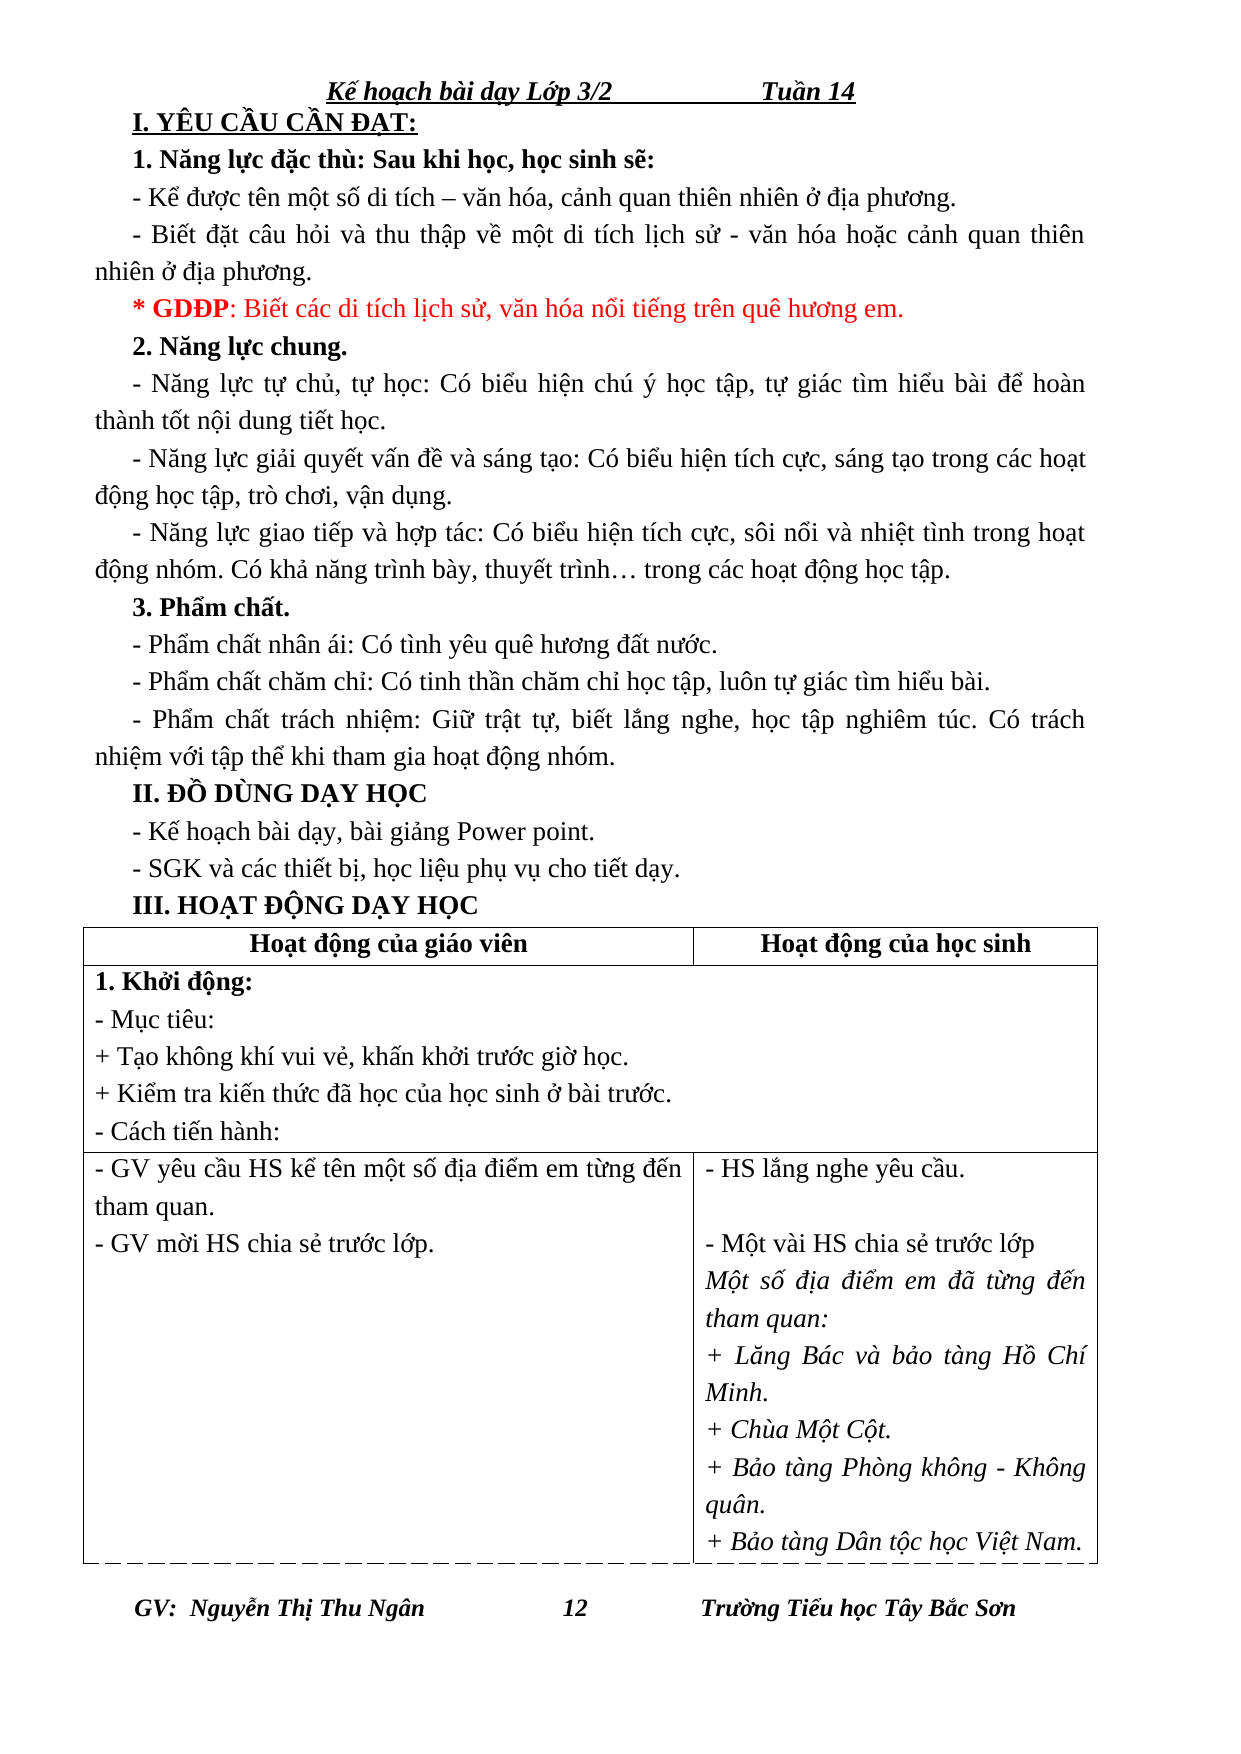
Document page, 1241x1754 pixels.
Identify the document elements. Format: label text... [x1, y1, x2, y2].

text - Kế hoạch bài dạy, bài giảng Power point. [94, 815, 1087, 846]
text - Biết đặt câu hỏi và thu thập về một di tích lịch sử - văn hóa hoặc cảnh quan thiên nhiên ở địa phương. [94, 218, 1087, 286]
text - Năng lực giao tiếp và hợp tác: Có biểu hiện tích cực, sôi nổi và nhiệt tình trong hoạt động nhóm. Có khả năng trình bày, thuyết trình… trong các hoạt động học tập. [94, 516, 1087, 585]
text III. HOẠT ĐỘNG DẠY HỌC [94, 889, 1087, 920]
text - Kể được tên một số di tích – văn hóa, cảnh quan thiên nhiên ở địa phương. [94, 181, 1087, 212]
table_header Hoạt động của học sinh [694, 928, 1097, 964]
text * GDĐP: Biết các di tích lịch sử, văn hóa nổi tiếng trên quê hương em. [94, 293, 1087, 324]
text I. YÊU CẦU CẦN ĐẠT: [94, 106, 1087, 137]
text 3. Phẩm chất. [94, 591, 1087, 622]
text - SGK và các thiết bị, học liệu phụ vụ cho tiết dạy. [94, 852, 1087, 883]
table_cell 1. Khởi động: - Mục tiêu: + Tạo không khí vui vẻ, khấn khởi trước giờ học. + Kiểm tra kiến thức đã học của học sinh ở bài trước. - Cách tiến hành: [84, 966, 1097, 1152]
text - Phẩm chất nhân ái: Có tình yêu quê hương đất nước. [94, 628, 1087, 659]
table_header Hoạt động của giáo viên [84, 928, 693, 964]
text 1. Năng lực đặc thù: Sau khi học, học sinh sẽ: [94, 143, 1087, 174]
text - Năng lực giải quyết vấn đề và sáng tạo: Có biểu hiện tích cực, sáng tạo trong các hoạt động học tập, trò chơi, vận dụng. [94, 442, 1087, 510]
text 2. Năng lực chung. [94, 330, 1087, 361]
text - Phẩm chất chăm chỉ: Có tinh thần chăm chỉ học tập, luôn tự giác tìm hiểu bài. [94, 666, 1087, 697]
text II. ĐỒ DÙNG DẠY HỌC [94, 777, 1087, 808]
text - Năng lực tự chủ, tự học: Có biểu hiện chú ý học tập, tự giác tìm hiểu bài để hoàn thành tốt nội dung tiết học. [94, 367, 1087, 436]
text - Phẩm chất trách nhiệm: Giữ trật tự, biết lắng nghe, học tập nghiêm túc. Có trách nhiệm với tập thể khi tham gia hoạt động nhóm. [94, 703, 1087, 771]
